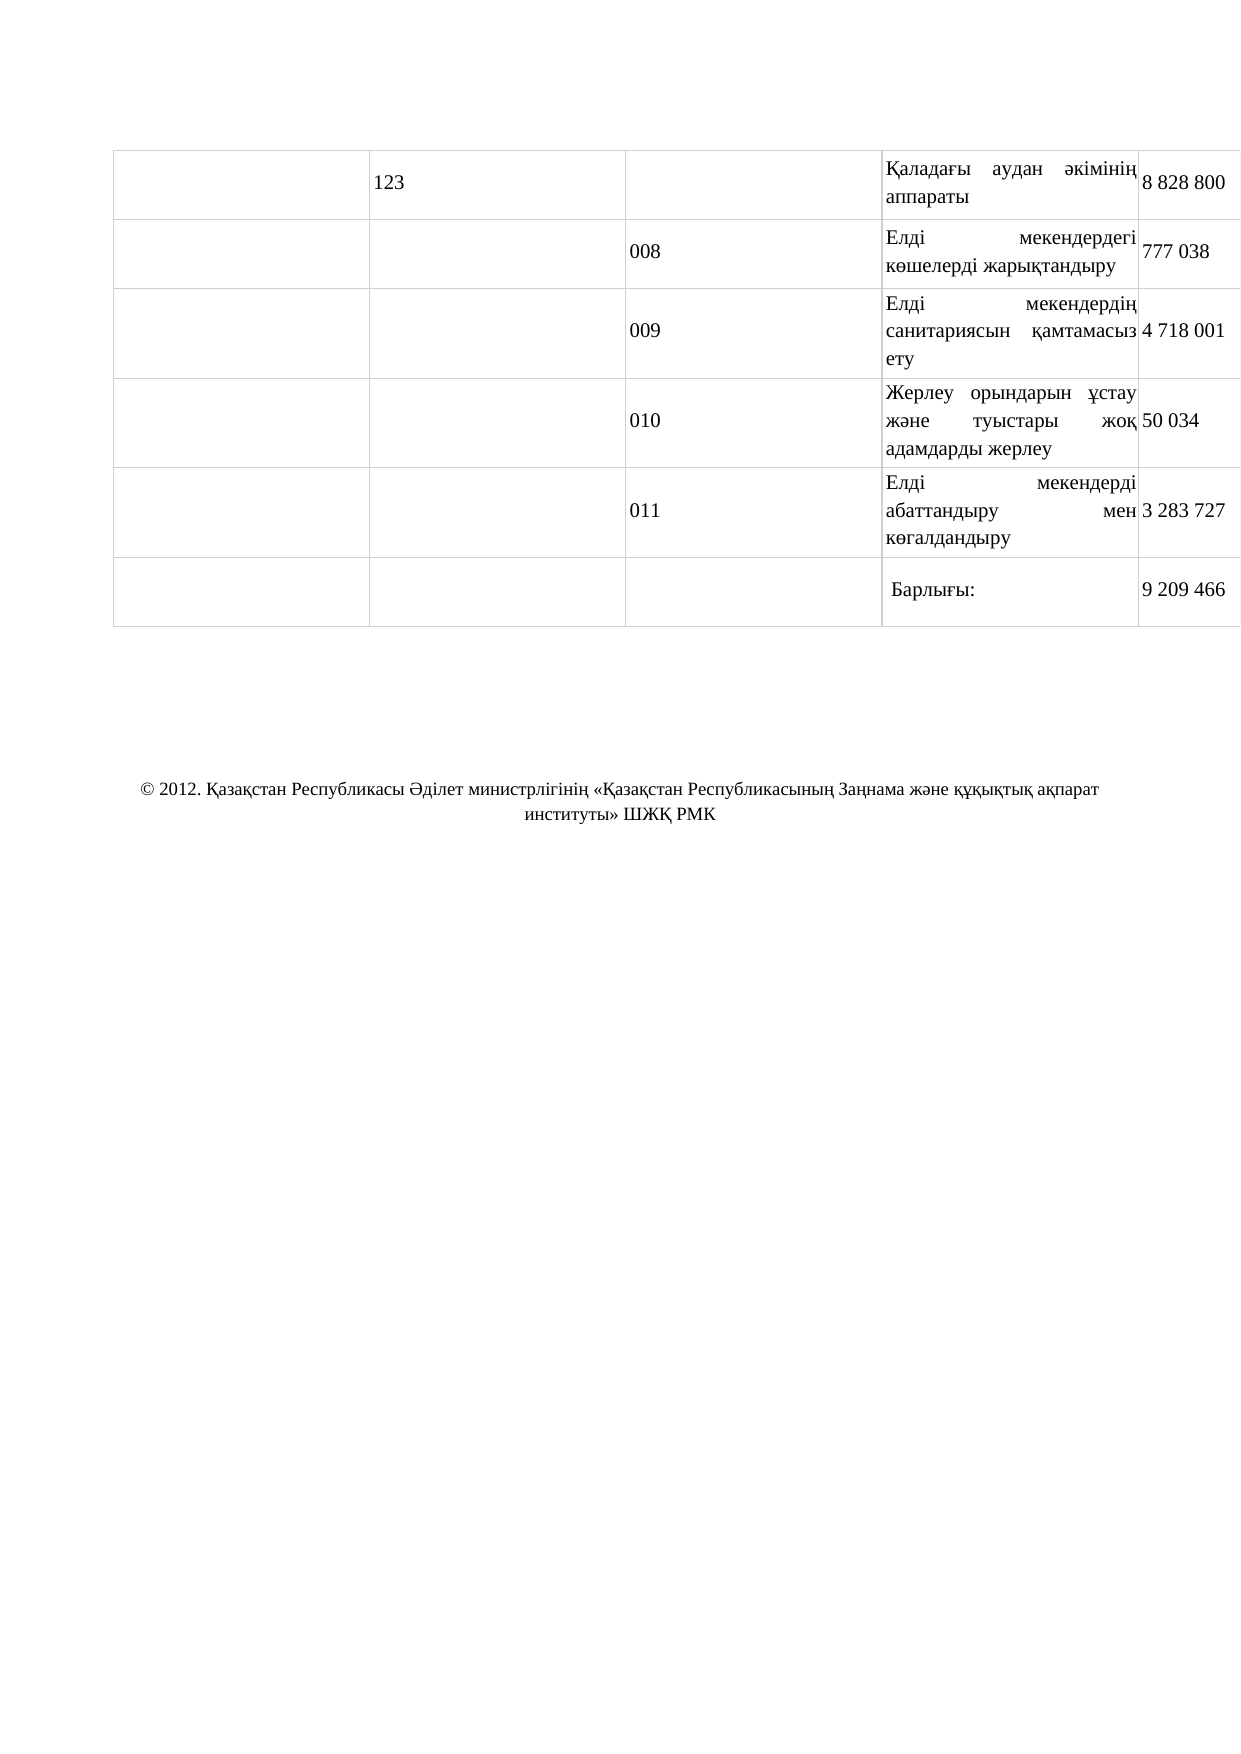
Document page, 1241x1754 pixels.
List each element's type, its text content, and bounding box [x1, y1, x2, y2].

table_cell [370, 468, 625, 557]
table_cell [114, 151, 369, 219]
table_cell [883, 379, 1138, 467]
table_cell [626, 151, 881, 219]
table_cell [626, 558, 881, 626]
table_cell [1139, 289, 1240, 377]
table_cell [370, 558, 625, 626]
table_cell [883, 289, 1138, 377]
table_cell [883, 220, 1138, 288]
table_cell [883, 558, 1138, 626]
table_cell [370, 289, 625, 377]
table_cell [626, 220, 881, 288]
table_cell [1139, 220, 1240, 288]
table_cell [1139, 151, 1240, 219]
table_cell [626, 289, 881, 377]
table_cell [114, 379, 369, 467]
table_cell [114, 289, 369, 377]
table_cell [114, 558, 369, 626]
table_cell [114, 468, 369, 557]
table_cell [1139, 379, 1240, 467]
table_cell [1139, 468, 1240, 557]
text © 2012. Қазақстан Республикасы Әділет министрлігінің «Қазақстан Республикасының Заңнама және құқықтық ақпарат институты» ШЖҚ РМК [112, 778, 1128, 824]
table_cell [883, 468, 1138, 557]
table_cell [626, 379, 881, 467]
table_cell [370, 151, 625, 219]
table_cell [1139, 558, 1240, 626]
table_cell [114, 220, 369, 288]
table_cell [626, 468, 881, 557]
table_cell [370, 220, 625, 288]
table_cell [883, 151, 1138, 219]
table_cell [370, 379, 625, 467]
